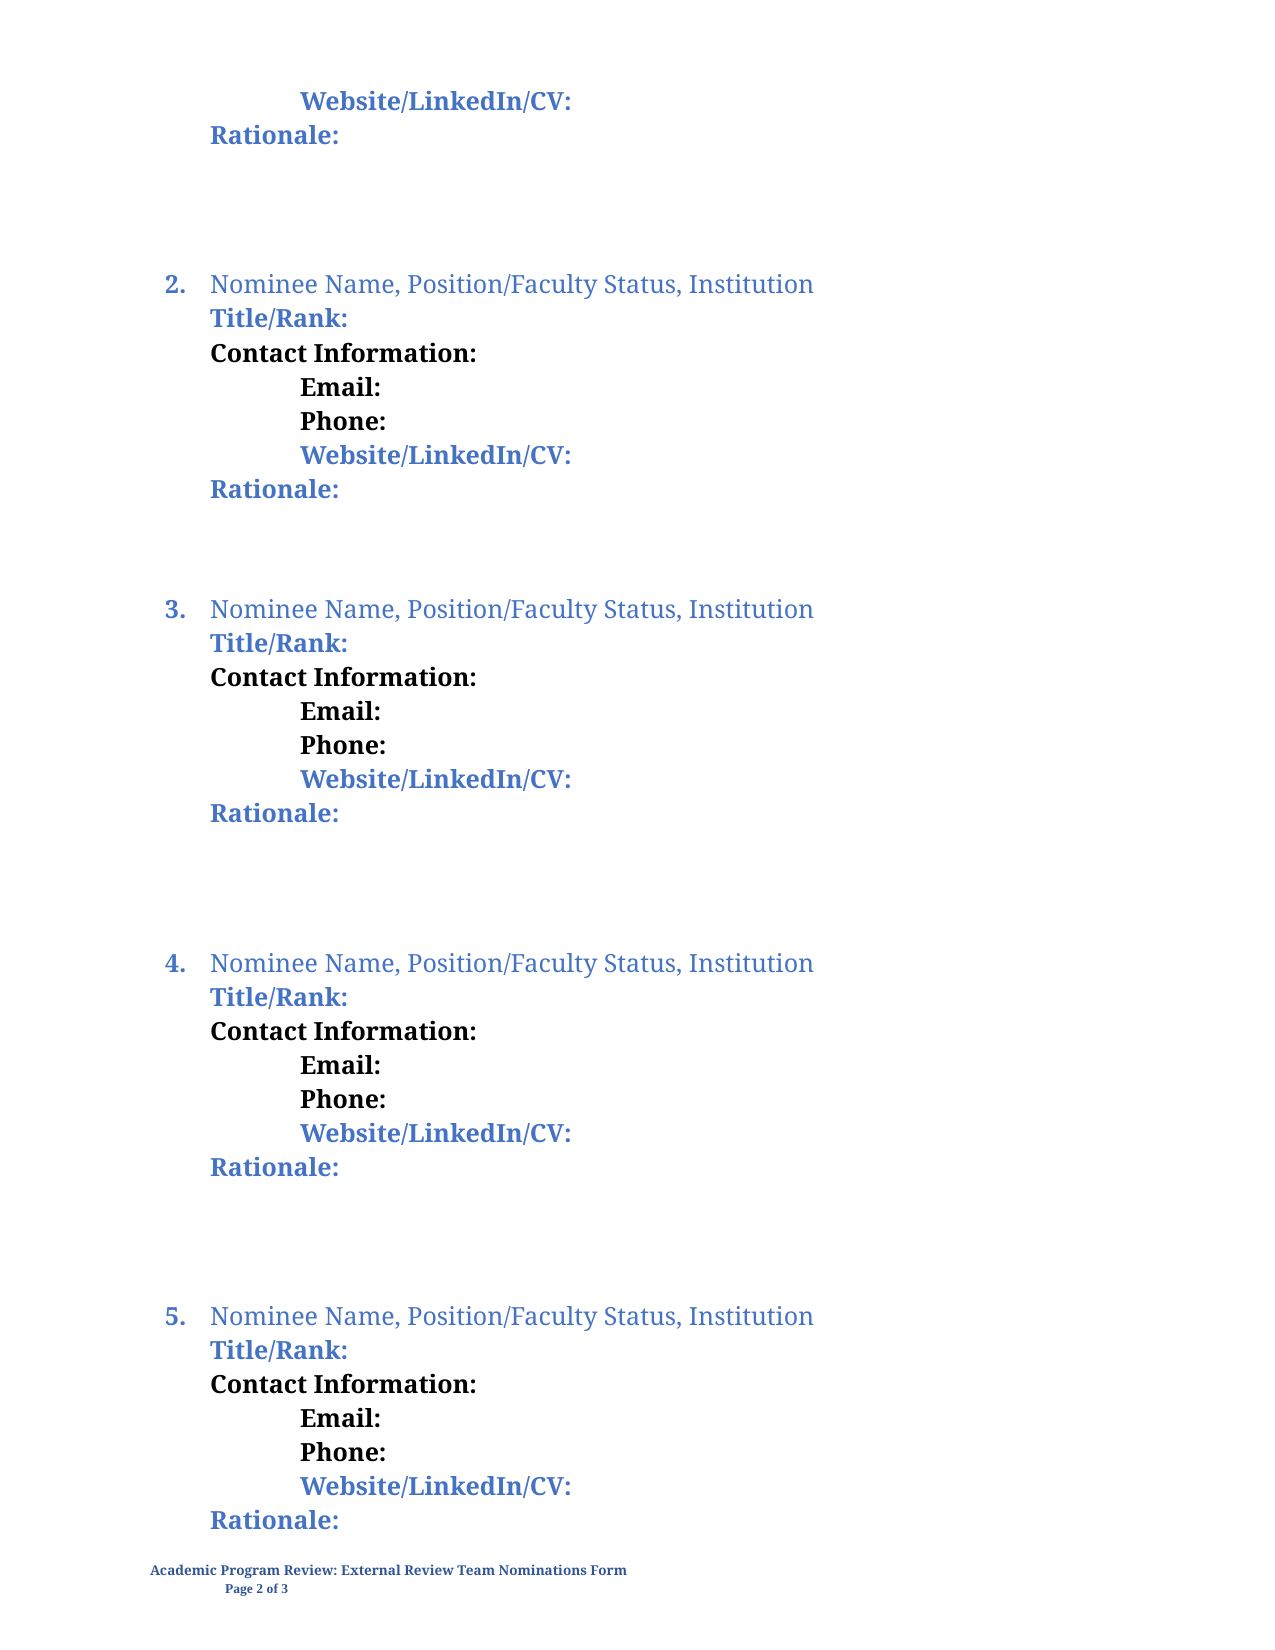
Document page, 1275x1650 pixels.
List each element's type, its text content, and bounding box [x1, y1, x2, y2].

text Contact Information: [210, 660, 1125, 694]
text Website/LinkedIn/CV: [150, 762, 1125, 796]
text Phone: [150, 403, 1125, 437]
text Title/Rank: [210, 1333, 1125, 1367]
text Rationale: [210, 796, 1125, 830]
text Phone: [150, 728, 1125, 762]
text Website/LinkedIn/CV: [150, 1469, 1125, 1503]
text Rationale: [210, 1149, 1125, 1184]
text Website/LinkedIn/CV: [150, 84, 1125, 118]
text Website/LinkedIn/CV: [150, 437, 1125, 471]
text Contact Information: [210, 1013, 1125, 1047]
text Rationale: [210, 1503, 1125, 1537]
text Phone: [150, 1081, 1125, 1116]
text Title/Rank: [210, 979, 1125, 1013]
text Contact Information: [210, 1367, 1125, 1401]
list Nominee Name, Position/Faculty Status, Institution [165, 945, 1125, 979]
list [165, 267, 1125, 301]
text Email: [150, 1047, 1125, 1081]
text Email: [150, 1401, 1125, 1435]
text Website/LinkedIn/CV: [150, 1116, 1125, 1149]
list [165, 1299, 1125, 1333]
text Contact Information: [210, 335, 1125, 369]
text Email: [150, 369, 1125, 403]
text Email: [150, 694, 1125, 728]
text Title/Rank: [210, 626, 1125, 660]
text Rationale: [210, 118, 1125, 152]
list Nominee Name, Position/Faculty Status, Institution [165, 592, 1125, 626]
text Rationale: [210, 471, 1125, 506]
text Title/Rank: [210, 301, 1125, 335]
text Phone: [150, 1435, 1125, 1469]
